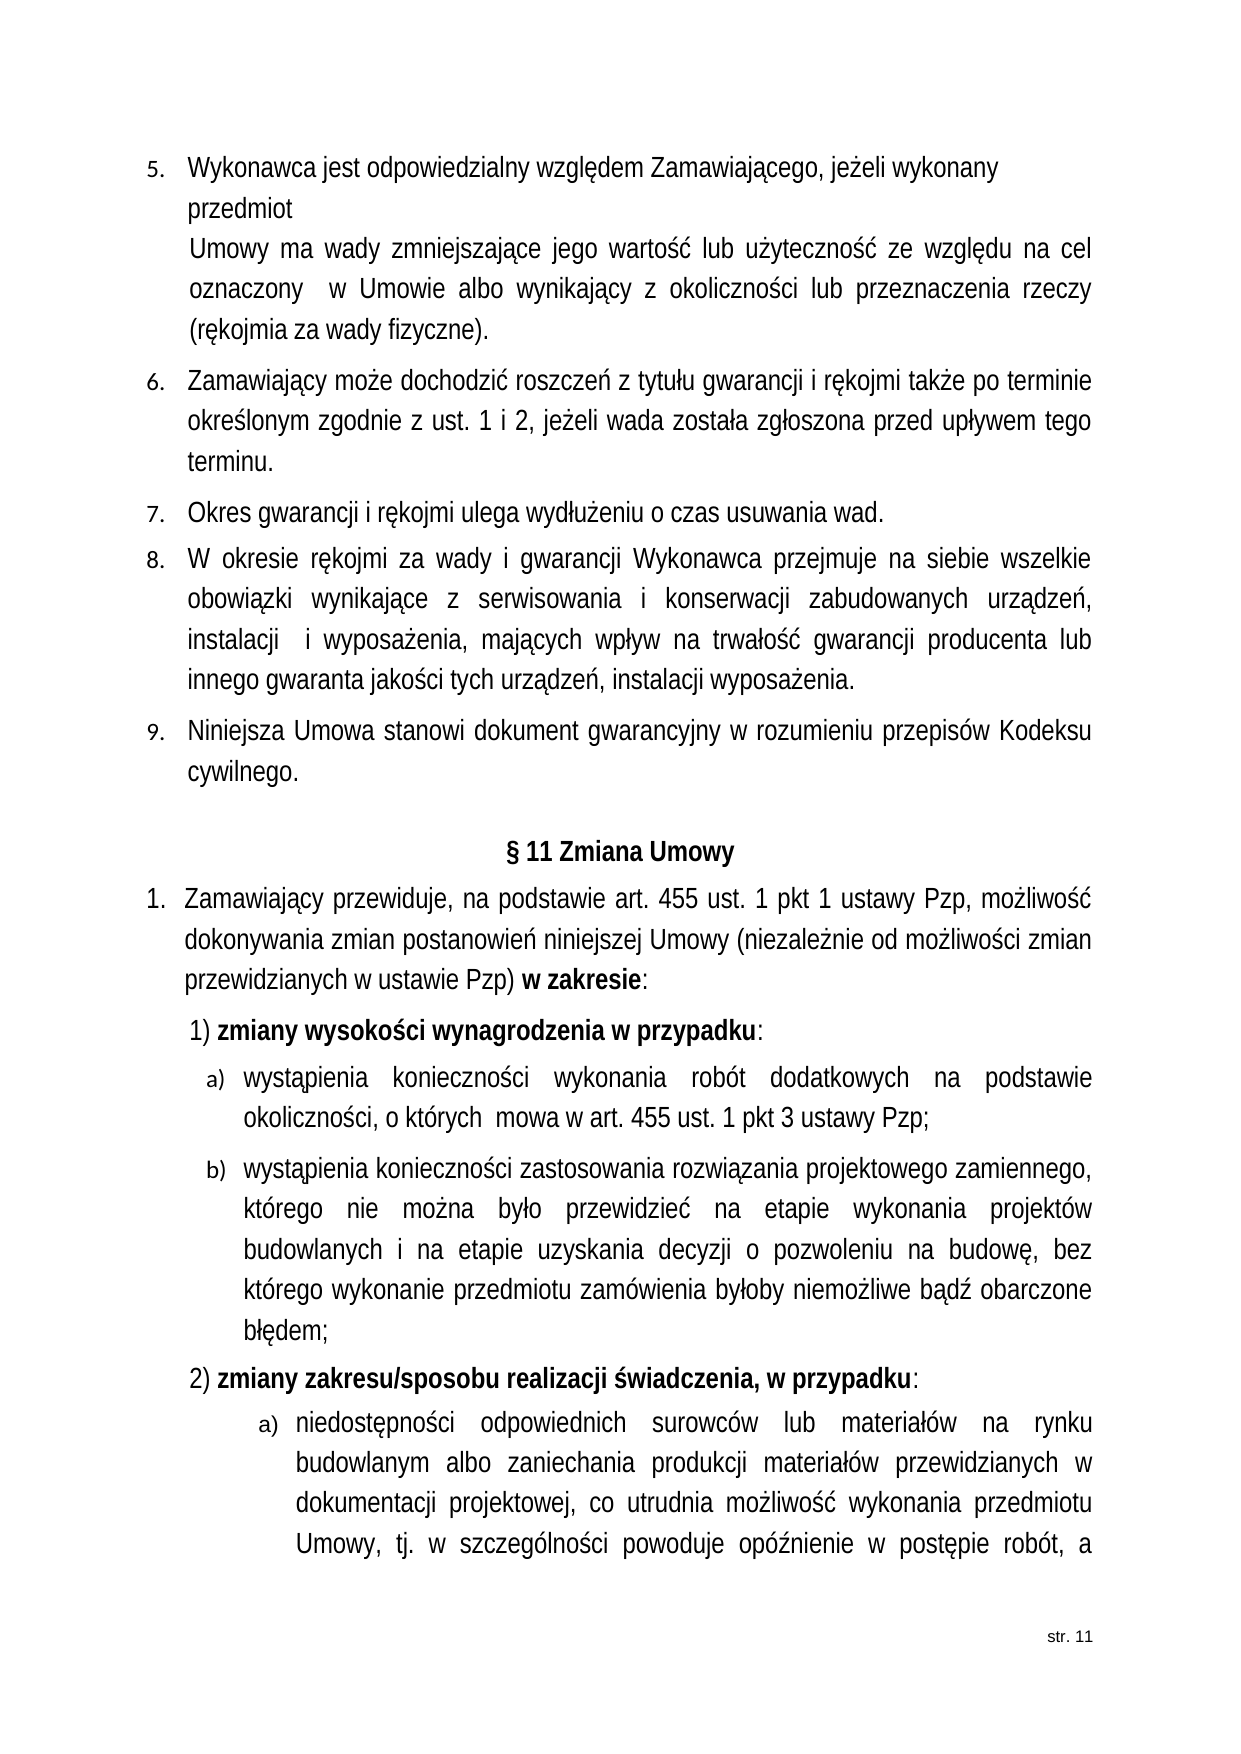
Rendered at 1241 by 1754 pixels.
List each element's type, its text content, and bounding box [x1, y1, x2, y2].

list Wykonawca jest odpowiedzialny względem Zamawiającego, jeżeli wykonany przedmiot [146, 150, 1094, 224]
text 1) zmiany wysokości wynagrodzenia w przypadku: [189, 1013, 1095, 1047]
list wystąpienia konieczności zastosowania rozwiązania projektowego zamiennego, którego nie można było przewidzieć na etapie wykonania projektów budowlanych i na etapie uzyskania decyzji o pozwoleniu na budowę, bez którego wykonanie przedmiotu zamówienia byłoby niemożliwe bądź obarczone błędem; [206, 1151, 1094, 1346]
text 1. Zamawiający przewiduje, na podstawie art. 455 ust. 1 pkt 1 ustawy Pzp, możliwość dokonywania zmian postanowień niniejszej Umowy (niezależnie od możliwości zmian przewidzianych w ustawie Pzp) w zakresie: [146, 882, 1094, 996]
list Niniejsza Umowa stanowi dokument gwarancyjny w rozumieniu przepisów Kodeksu cywilnego. [146, 713, 1094, 787]
list wystąpienia konieczności wykonania robót dodatkowych na podstawie okoliczności, o których mowa w art. 455 ust. 1 pkt 3 ustawy Pzp; [206, 1060, 1094, 1134]
list Okres gwarancji i rękojmi ulega wydłużeniu o czas usuwania wad. [146, 495, 1094, 528]
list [258, 1405, 1094, 1559]
subtitle § 11 Zmiana Umowy [178, 834, 1062, 867]
text 2) zmiany zakresu/sposobu realizacji świadczenia, w przypadku: [189, 1361, 1095, 1394]
text Umowy ma wady zmniejszające jego wartość lub użyteczność ze względu na cel oznaczony w Umowie albo wynikający z okoliczności lub przeznaczenia rzeczy (rękojmia za wady fizyczne). [189, 231, 1094, 346]
list Zamawiający może dochodzić roszczeń z tytułu gwarancji i rękojmi także po terminie określonym zgodnie z ust. 1 i 2, jeżeli wada została zgłoszona przed upływem tego terminu. [146, 363, 1094, 477]
list W okresie rękojmi za wady i gwarancji Wykonawca przejmuje na siebie wszelkie obowiązki wynikające z serwisowania i konserwacji zabudowanych urządzeń, instalacji i wyposażenia, mających wpływ na trwałość gwarancji producenta lub innego gwaranta jakości tych urządzeń, instalacji wyposażenia. [146, 541, 1094, 696]
